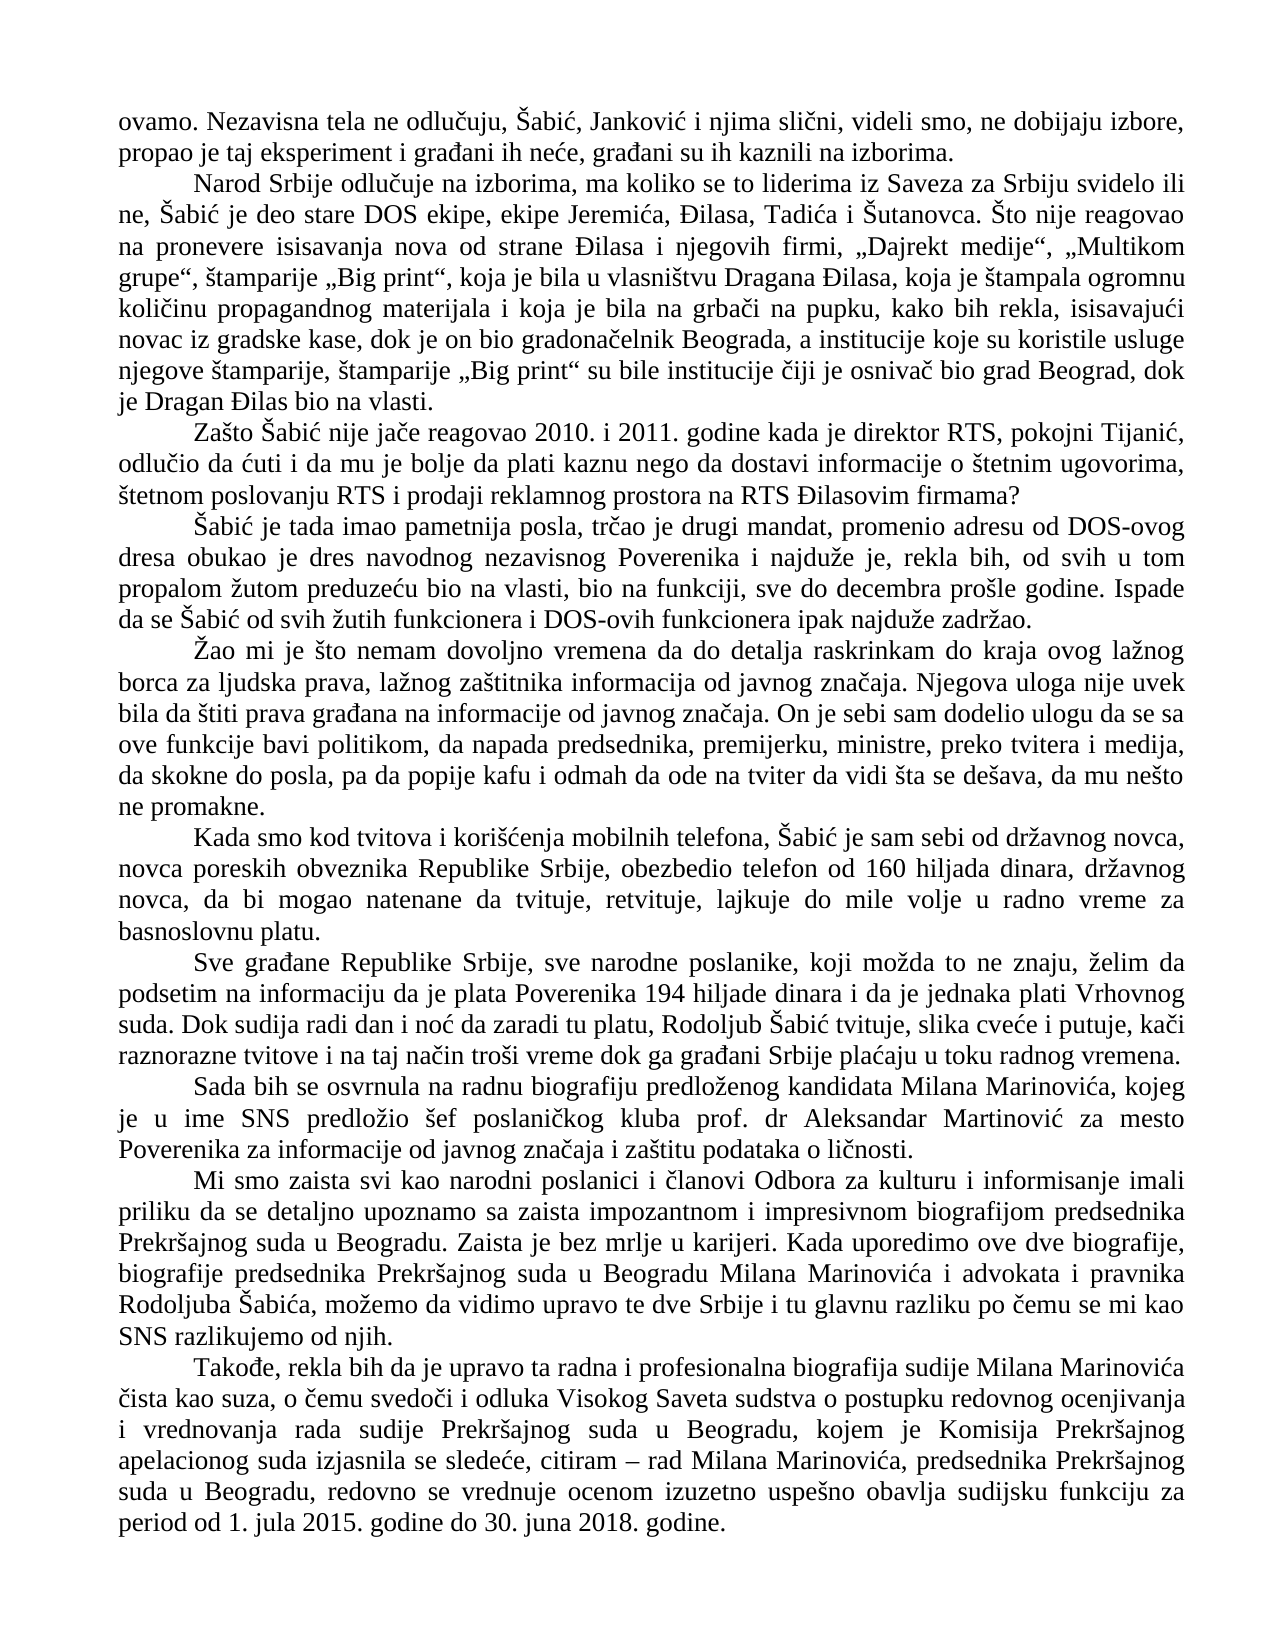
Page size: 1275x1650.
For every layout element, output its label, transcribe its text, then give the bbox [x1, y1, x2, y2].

text Sve građane Republike Srbije, sve narodne poslanike, koji možda to ne znaju, želim da podsetim na informaciju da je plata Poverenika 194 hiljade dinara i da je jednaka plati Vrhovnog suda. Dok sudija radi dan i noć da zaradi tu platu, Rodoljub Šabić tvituje, slika cveće i putuje, kači raznorazne tvitove i na taj način troši vreme dok ga građani Srbije plaćaju u toku radnog vremena. [118, 946, 1186, 1071]
text Narod Srbije odlučuje na izborima, ma koliko se to liderima iz Saveza za Srbiju svidelo ili ne, Šabić je deo stare DOS ekipe, ekipe Jeremića, Đilasa, Tadića i Šutanovca. Što nije reagovao na pronevere isisavanja nova od strane Đilasa i njegovih firmi, „Dajrekt medije“, „Multikom grupe“, štamparije „Big print“, koja je bila u vlasništvu Dragana Đilasa, koja je štampala ogromnu količinu propagandnog materijala i koja je bila na grbači na pupku, kako bih rekla, isisavajući novac iz gradske kase, dok je on bio gradonačelnik Beograda, a institucije koje su koristile usluge njegove štamparije, štamparije „Big print“ su bile institucije čiji je osnivač bio grad Beograd, dok je Dragan Đilas bio na vlasti. [118, 167, 1186, 416]
text Sada bih se osvrnula na radnu biografiju predloženog kandidata Milana Marinovića, kojeg je u ime SNS predložio šef poslaničkog kluba prof. dr Aleksandar Martinović za mesto Poverenika za informacije od javnog značaja i zaštitu podataka o ličnosti. [118, 1071, 1186, 1164]
text Žao mi je što nemam dovoljno vremena da do detalja raskrinkam do kraja ovog lažnog borca za ljudska prava, lažnog zaštitnika informacija od javnog značaja. Njegova uloga nije uvek bila da štiti prava građana na informacije od javnog značaja. On je sebi sam dodelio ulogu da se sa ove funkcije bavi politikom, da napada predsednika, premijerku, ministre, preko tvitera i medija, da skokne do posla, pa da popije kafu i odmah da ode na tviter da vidi šta se dešava, da mu nešto ne promakne. [118, 634, 1186, 821]
text Zašto Šabić nije jače reagovao 2010. i 2011. godine kada je direktor RTS, pokojni Tijanić, odlučio da ćuti i da mu je bolje da plati kaznu nego da dostavi informacije o štetnim ugovorima, štetnom poslovanju RTS i prodaji reklamnog prostora na RTS Đilasovim firmama? [118, 416, 1186, 510]
text Šabić je tada imao pametnija posla, trčao je drugi mandat, promenio adresu od DOS-ovog dresa obukao je dres navodnog nezavisnog Poverenika i najduže je, rekla bih, od svih u tom propalom žutom preduzeću bio na vlasti, bio na funkciji, sve do decembra prošle godine. Ispade da se Šabić od svih žutih funkcionera i DOS-ovih funkcionera ipak najduže zadržao. [118, 510, 1186, 634]
text Mi smo zaista svi kao narodni poslanici i članovi Odbora za kulturu i informisanje imali priliku da se detaljno upoznamo sa zaista impozantnom i impresivnom biografijom predsednika Prekršajnog suda u Beogradu. Zaista je bez mrlje u karijeri. Kada uporedimo ove dve biografije, biografije predsednika Prekršajnog suda u Beogradu Milana Marinovića i advokata i pravnika Rodoljuba Šabića, možemo da vidimo upravo te dve Srbije i tu glavnu razliku po čemu se mi kao SNS razlikujemo od njih. [118, 1164, 1186, 1351]
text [118, 105, 1186, 167]
text Kada smo kod tvitova i korišćenja mobilnih telefona, Šabić je sam sebi od državnog novca, novca poreskih obveznika Republike Srbije, obezbedio telefon od 160 hiljada dinara, državnog novca, da bi mogao natenane da tvituje, retvituje, lajkuje do mile volje u radno vreme za basnoslovnu platu. [118, 821, 1186, 946]
text Takođe, rekla bih da je upravo ta radna i profesionalna biografija sudije Milana Marinovića čista kao suza, o čemu svedoči i odluka Visokog Saveta sudstva o postupku redovnog ocenjivanja i vrednovanja rada sudije Prekršajnog suda u Beogradu, kojem je Komisija Prekršajnog apelacionog suda izjasnila se sledeće, citiram – rad Milana Marinovića, predsednika Prekršajnog suda u Beogradu, redovno se vrednuje ocenom izuzetno uspešno obavlja sudijsku funkciju za period od 1. jula 2015. godine do 30. juna 2018. godine. [118, 1351, 1186, 1538]
